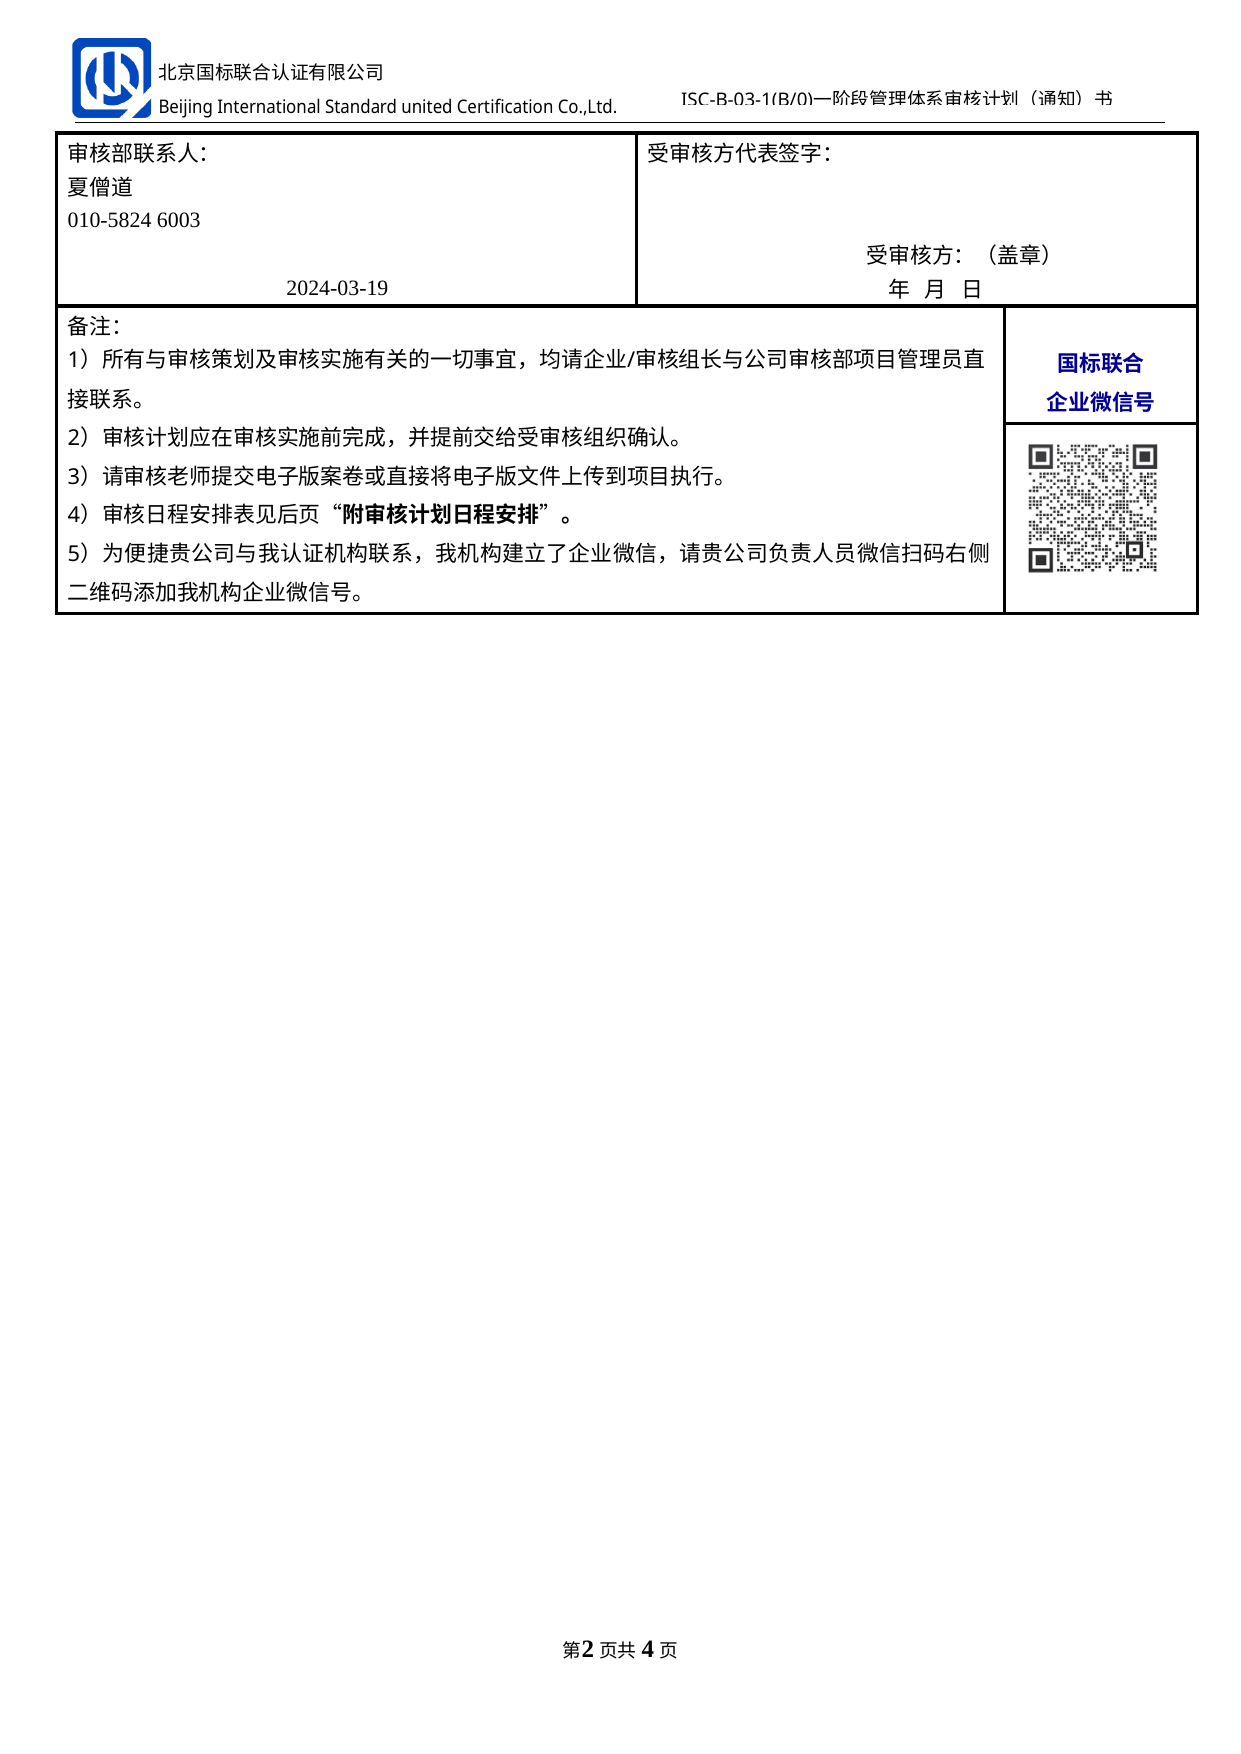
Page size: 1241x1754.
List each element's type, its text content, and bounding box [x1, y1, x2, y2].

table_cell 受审核方代表签字： 受审核方：（盖章） 年 月 日 [638, 135, 1196, 304]
table_cell 审核部联系人： 夏僧道 010-5824 6003 2024-03-19 [58, 135, 635, 304]
table_cell [1006, 425, 1196, 612]
table_cell 备注： 1）所有与审核策划及审核实施有关的一切事宜，均请企业/审核组长与公司审核部项目管理员直接联系。 2）审核计划应在审核实施前完成，并提前交给受审核组织确认。 3）请审核老师提交电子版案卷或直接将电子版文件上传到项目执行。 4）审核日程安排表见后页“附审核计划日程安排”。 5）为便捷贵公司与我认证机构联系，我机构建立了企业微信，请贵公司负责人员微信扫码右侧二维码添加我机构企业微信号。 [58, 308, 1003, 612]
picture [1020, 438, 1166, 582]
picture [72, 38, 152, 118]
table_cell 国标联合 企业微信号 [1006, 308, 1196, 422]
